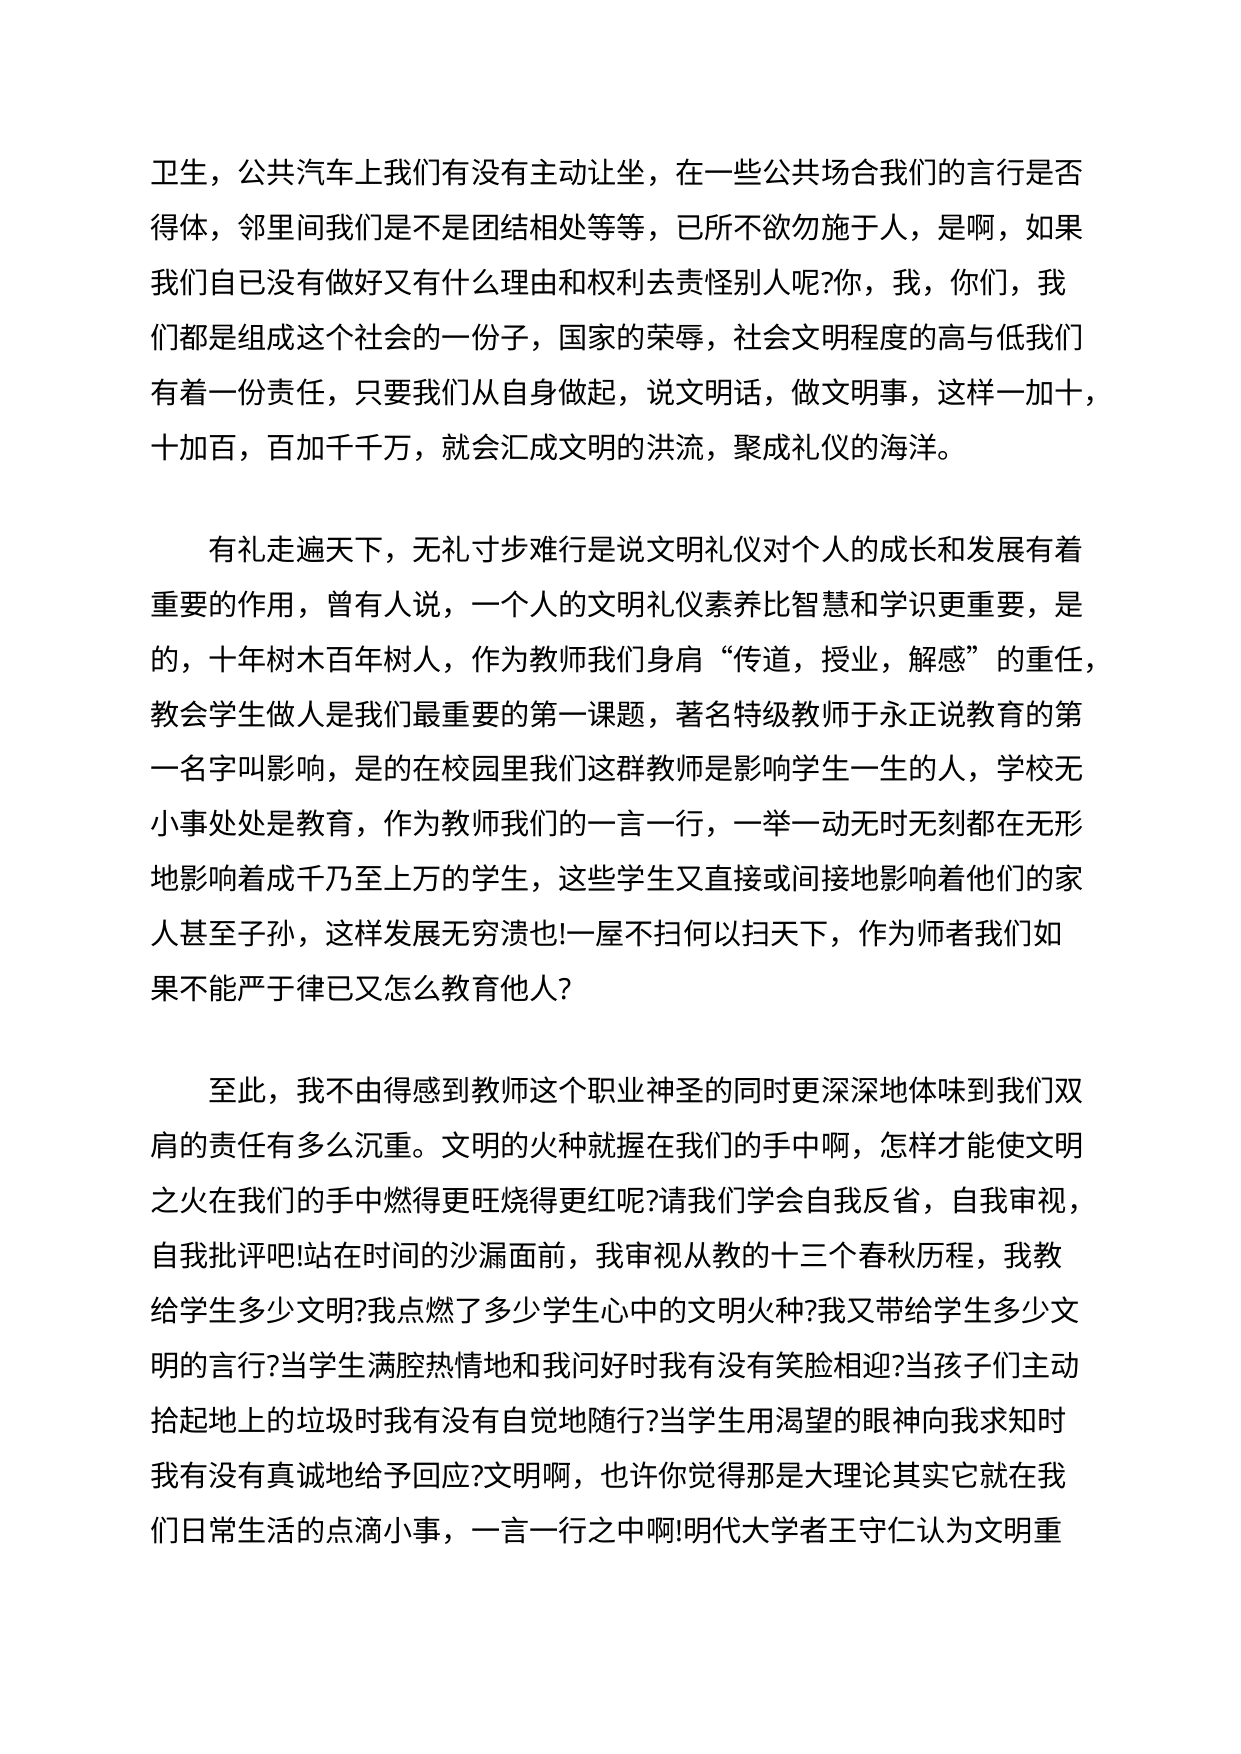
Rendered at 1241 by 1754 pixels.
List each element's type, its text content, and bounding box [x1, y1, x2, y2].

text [150, 1068, 1090, 1550]
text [150, 150, 1090, 467]
text 有礼走遍天下，无礼寸步难行是说文明礼仪对个人的成长和发展有着重要的作用，曾有人说，一个人的文明礼仪素养比智慧和学识更重要，是的，十年树木百年树人，作为教师我们身肩“传道，授业，解感”的重任，教会学生做人是我们最重要的第一课题，著名特级教师于永正说教育的第一名字叫影响，是的在校园里我们这群教师是影响学生一生的人，学校无小事处处是教育，作为教师我们的一言一行，一举一动无时无刻都在无形地影响着成千乃至上万的学生，这些学生又直接或间接地影响着他们的家人甚至子孙，这样发展无穷溃也!一屋不扫何以扫天下，作为师者我们如果不能严于律已又怎么教育他人? [150, 526, 1090, 1008]
